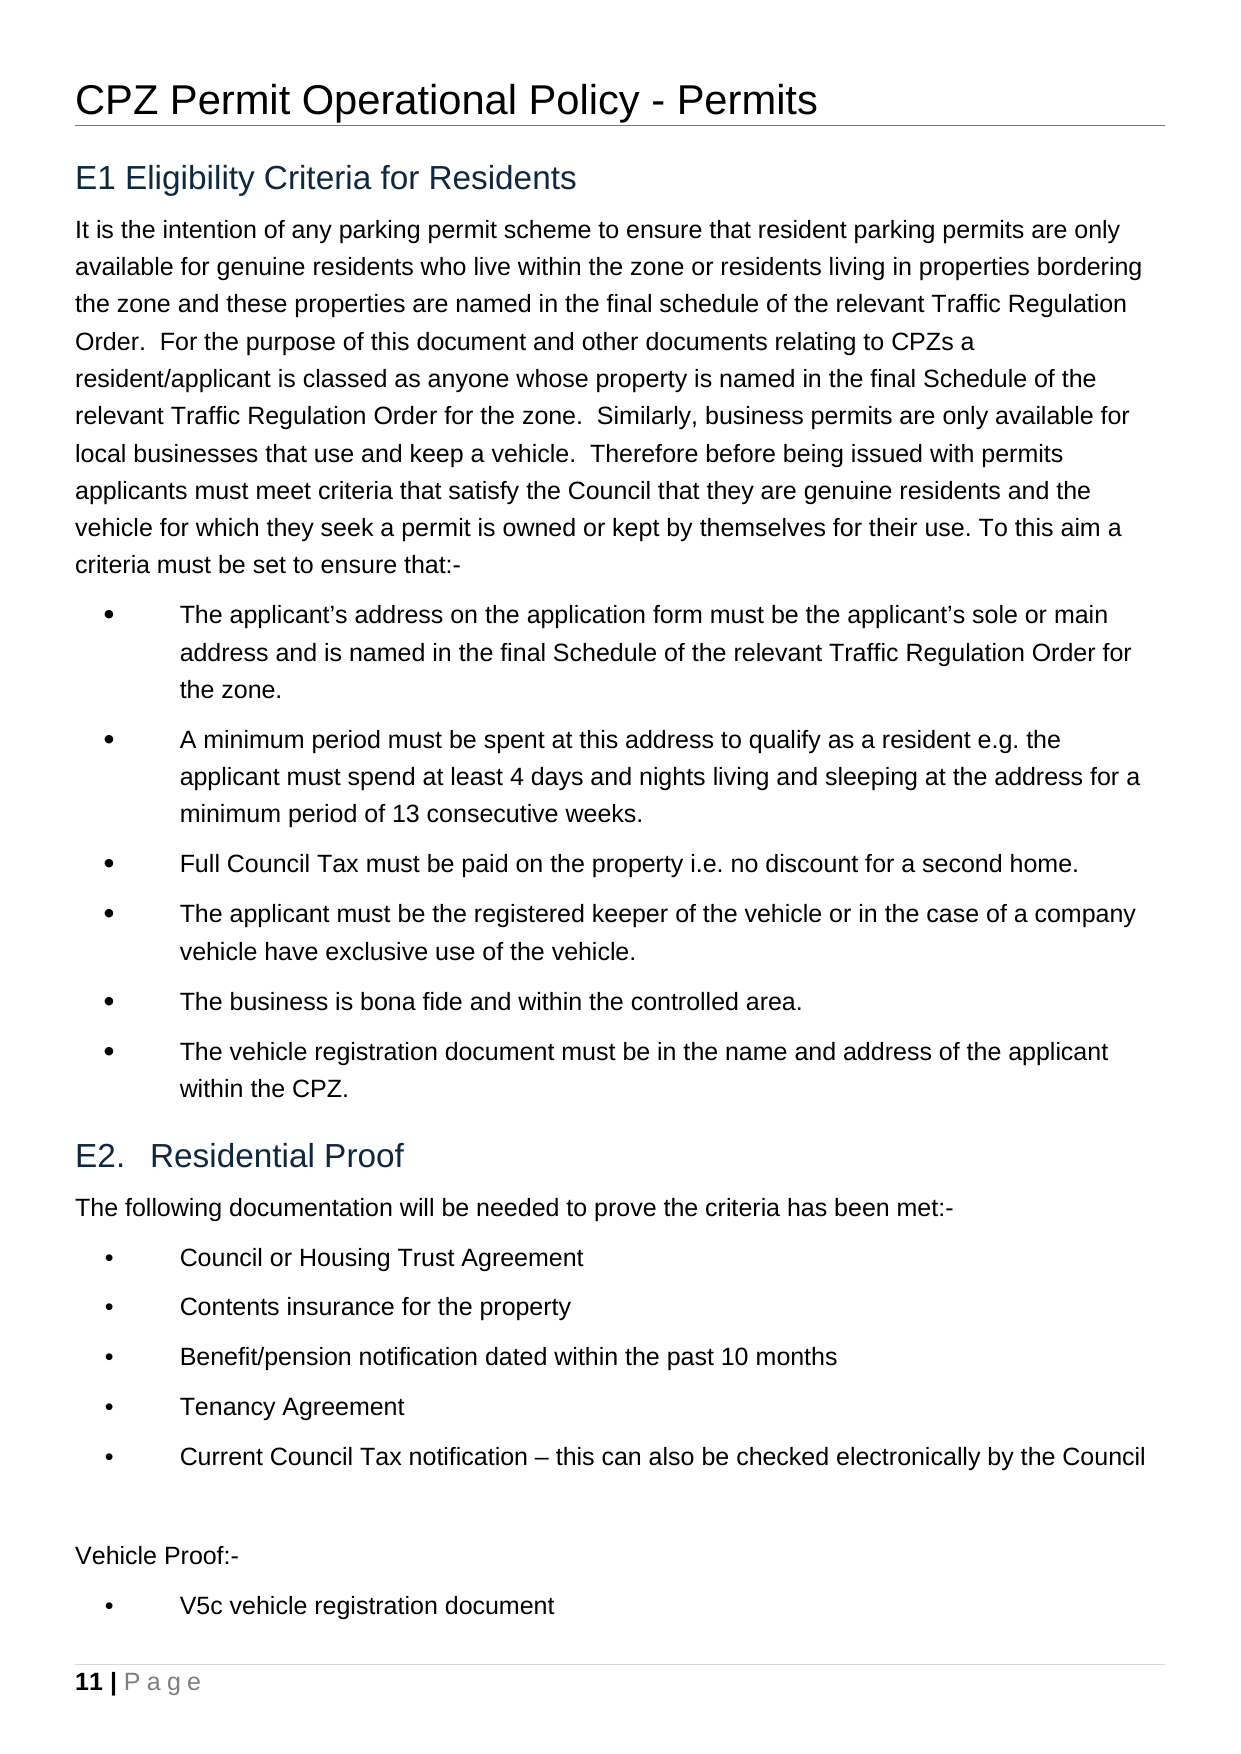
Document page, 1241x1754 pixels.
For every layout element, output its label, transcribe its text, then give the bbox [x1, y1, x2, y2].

list Full Council Tax must be paid on the property i.e. no discount for a second home. [104, 849, 1165, 878]
text The following documentation will be needed to prove the criteria has been met:- [75, 1193, 1165, 1222]
list The vehicle registration document must be in the name and address of the applicant within the CPZ. [104, 1036, 1165, 1103]
list The business is bona fide and within the controlled area. [104, 986, 1165, 1015]
subtitle E1 Eligibility Criteria for Residents [75, 158, 1165, 197]
list V5c vehicle registration document [104, 1591, 1165, 1620]
list A minimum period must be spent at this address to qualify as a resident e.g. the applicant must spend at least 4 days and nights living and sleeping at the address for a minimum period of 13 consecutive weeks. [104, 725, 1165, 828]
subtitle E2. Residential Proof [75, 1136, 1165, 1174]
list The applicant’s address on the application form must be the applicant’s sole or main address and is named in the final Schedule of the relevant Traffic Regulation Order for the zone. [104, 600, 1165, 704]
list Tenancy Agreement [104, 1392, 1165, 1421]
list Council or Housing Trust Agreement [104, 1243, 1165, 1271]
list Contents insurance for the property [104, 1292, 1165, 1321]
text Vehicle Proof:- [75, 1541, 1165, 1570]
list Benefit/pension notification dated within the past 10 months [104, 1342, 1165, 1371]
list The applicant must be the registered keeper of the vehicle or in the case of a company vehicle have exclusive use of the vehicle. [104, 899, 1165, 965]
subtitle CPZ Permit Operational Policy - Permits [75, 75, 1165, 125]
list Current Council Tax notification – this can also be checked electronically by the Council [104, 1442, 1165, 1471]
text It is the intention of any parking permit scheme to ensure that resident parking permits are only available for genuine residents who live within the zone or residents living in properties bordering the zone and these properties are named in the final schedule of the relevant Traffic Regulation Order. For the purpose of this document and other documents relating to CPZs a resident/applicant is classed as anyone whose property is named in the final Schedule of the relevant Traffic Regulation Order for the zone. Similarly, business permits are only available for local businesses that use and keep a vehicle. Therefore before being issued with permits applicants must meet criteria that satisfy the Council that they are genuine residents and the vehicle for which they seek a permit is owned or kept by themselves for their use. To this aim a criteria must be set to ensure that:- [75, 215, 1165, 579]
